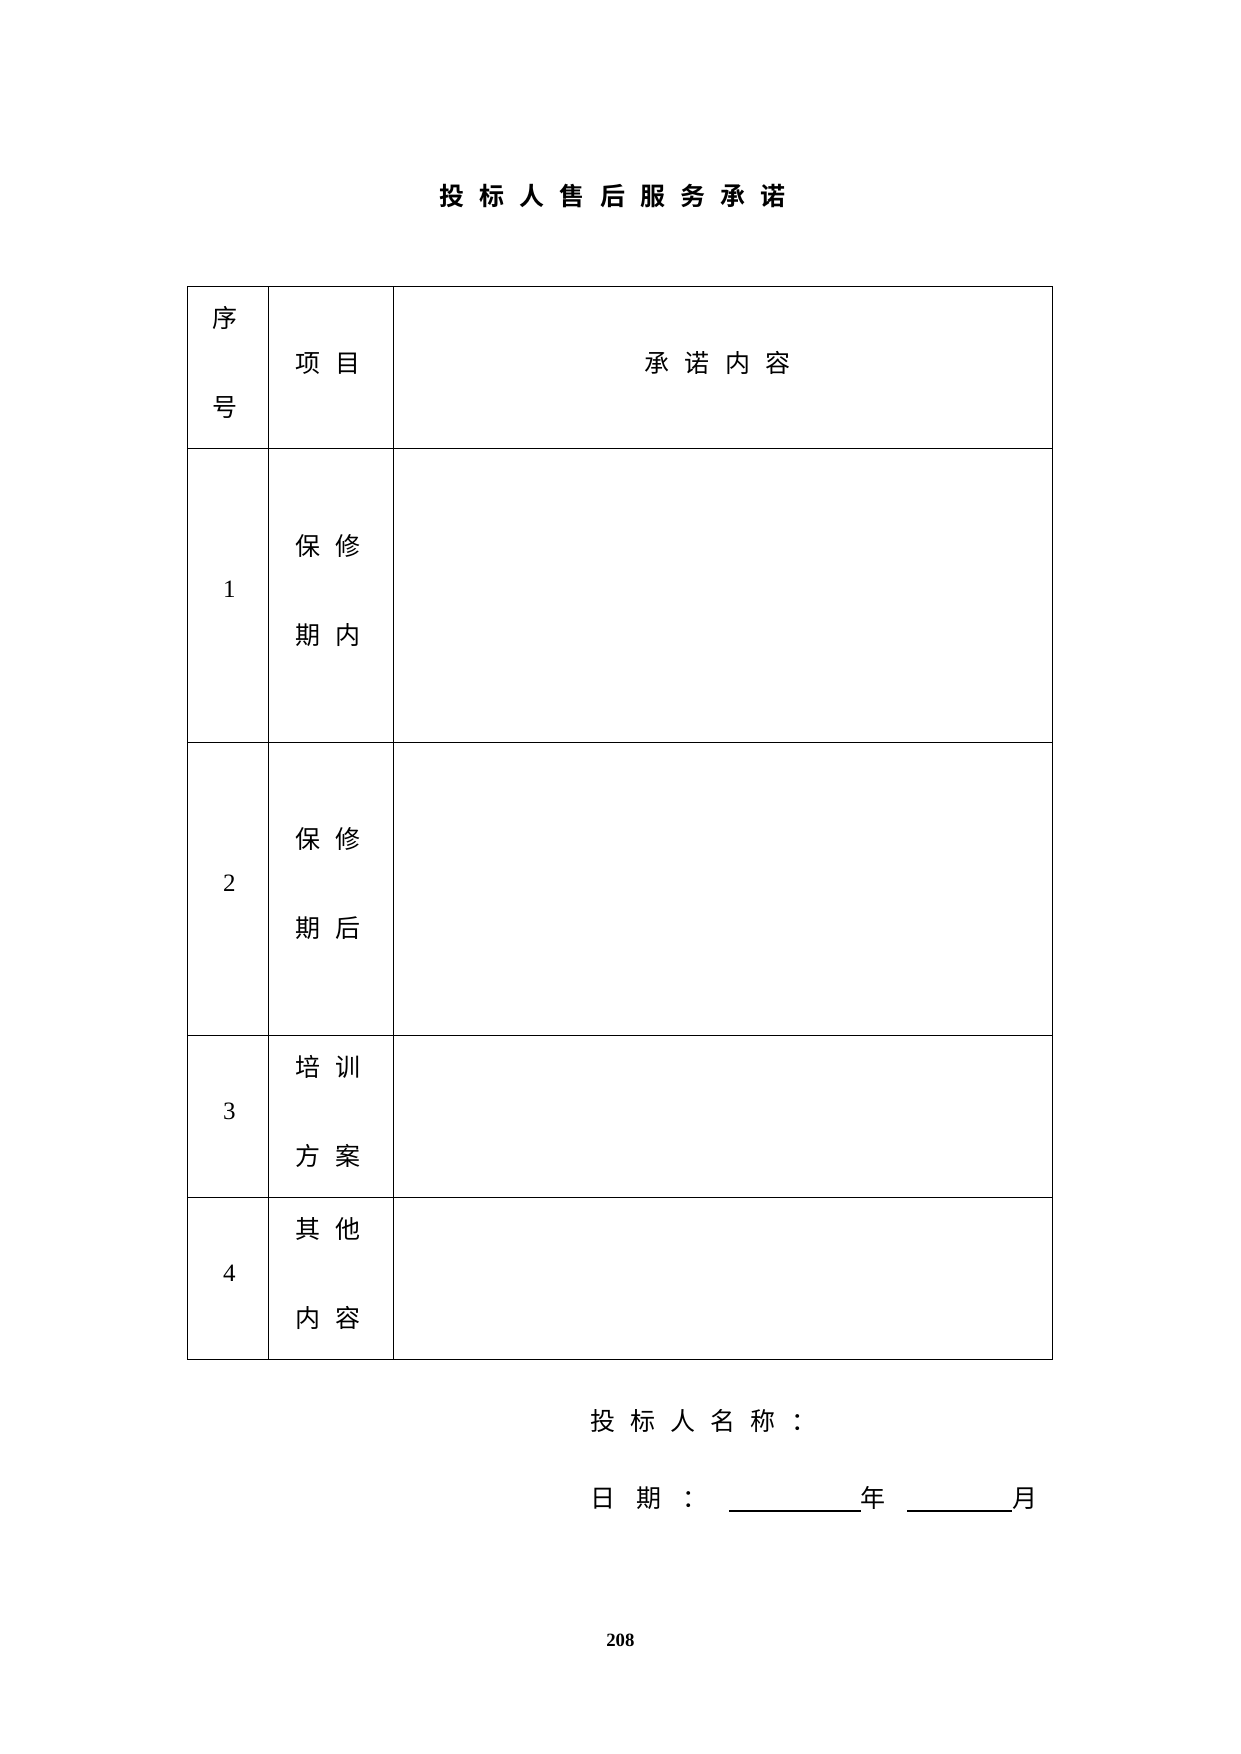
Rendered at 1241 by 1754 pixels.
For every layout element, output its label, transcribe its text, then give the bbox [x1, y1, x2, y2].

table_cell [394, 449, 1052, 742]
text 投标人名称： [188, 1390, 1052, 1449]
table_header 承诺内容 [394, 287, 1052, 448]
table_cell [394, 1036, 1052, 1197]
table_header 项目 [269, 287, 393, 448]
table_cell 2 [188, 743, 268, 1035]
table_cell 1 [188, 449, 268, 742]
table_cell 保修期后 [269, 743, 393, 1035]
text 投标人售后服务承诺 [188, 164, 1052, 224]
text 日期： 年 月 日 [188, 1467, 1052, 1527]
table_cell 培训方案 [269, 1036, 393, 1197]
table_cell 3 [188, 1036, 268, 1197]
table_cell 保修期内 [269, 449, 393, 742]
table_cell [394, 1198, 1052, 1359]
table_cell 其他内容 [269, 1198, 393, 1359]
table_cell 4 [188, 1198, 268, 1359]
table_cell [394, 743, 1052, 1035]
table_header 序号 [188, 287, 268, 448]
